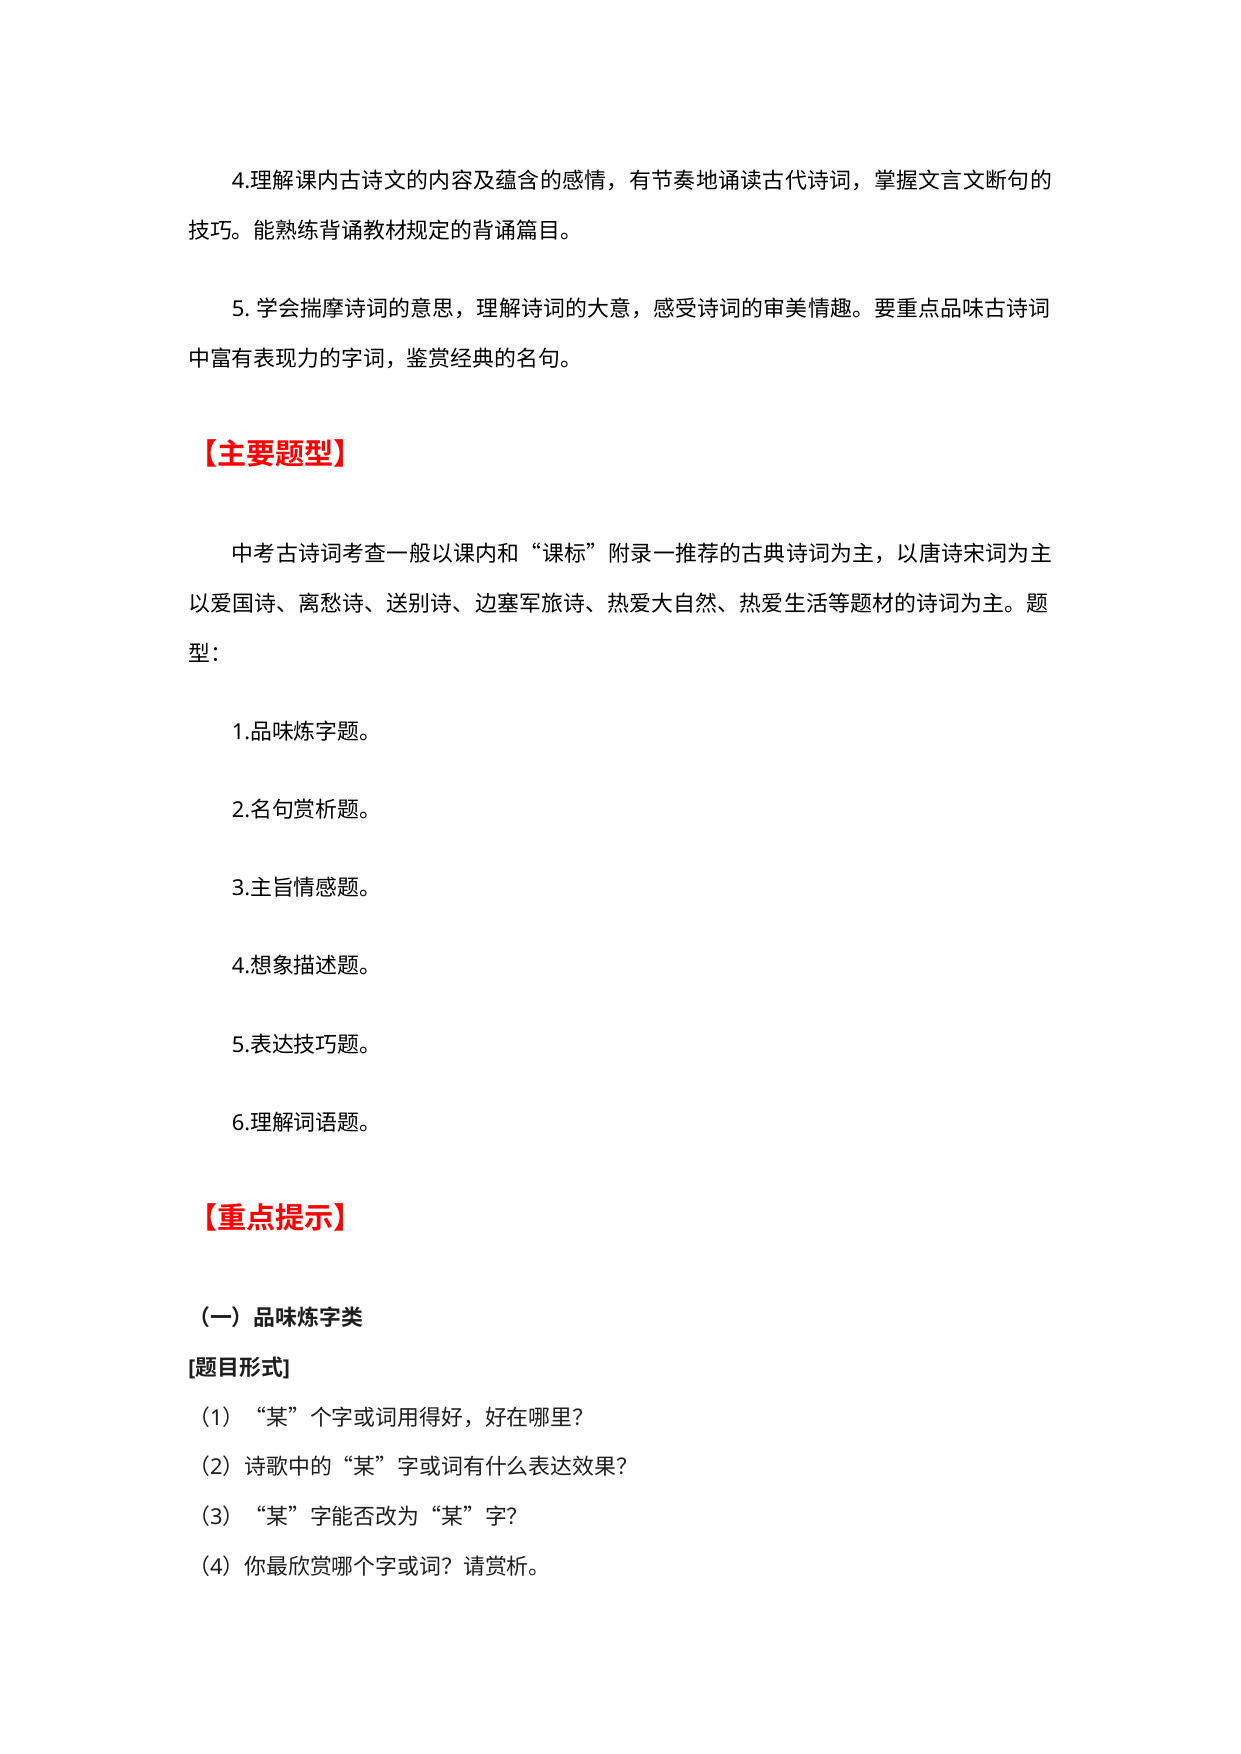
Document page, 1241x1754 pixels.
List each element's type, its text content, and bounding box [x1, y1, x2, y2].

text 4.理解课内古诗文的内容及蕴含的感情，有节奏地诵读古代诗词，掌握文言文断句的技巧。能熟练背诵教材规定的背诵篇目。 [188, 162, 1052, 246]
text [188, 1299, 1052, 1581]
text 4.想象描述题。 [188, 948, 1052, 981]
text 5.表达技巧题。 [188, 1026, 1052, 1059]
text 【主要题型】 [188, 418, 1052, 485]
text 1.品味炼字题。 [188, 713, 1052, 746]
text 中考古诗词考查一般以课内和“课标”附录一推荐的古典诗词为主，以唐诗宋词为主，以爱国诗、离愁诗、送别诗、边塞军旅诗、热爱大自然、热爱生活等题材的诗词为主。题型： [188, 535, 1052, 668]
text 6.理解词语题。 [188, 1104, 1052, 1137]
text 3.主旨情感题。 [188, 869, 1052, 903]
text 【重点提示】 [188, 1182, 1052, 1249]
text 2.名句赏析题。 [188, 791, 1052, 824]
text 5. 学会揣摩诗词的意思，理解诗词的大意，感受诗词的审美情趣。要重点品味古诗词中富有表现力的字词，鉴赏经典的名句。 [188, 291, 1052, 373]
